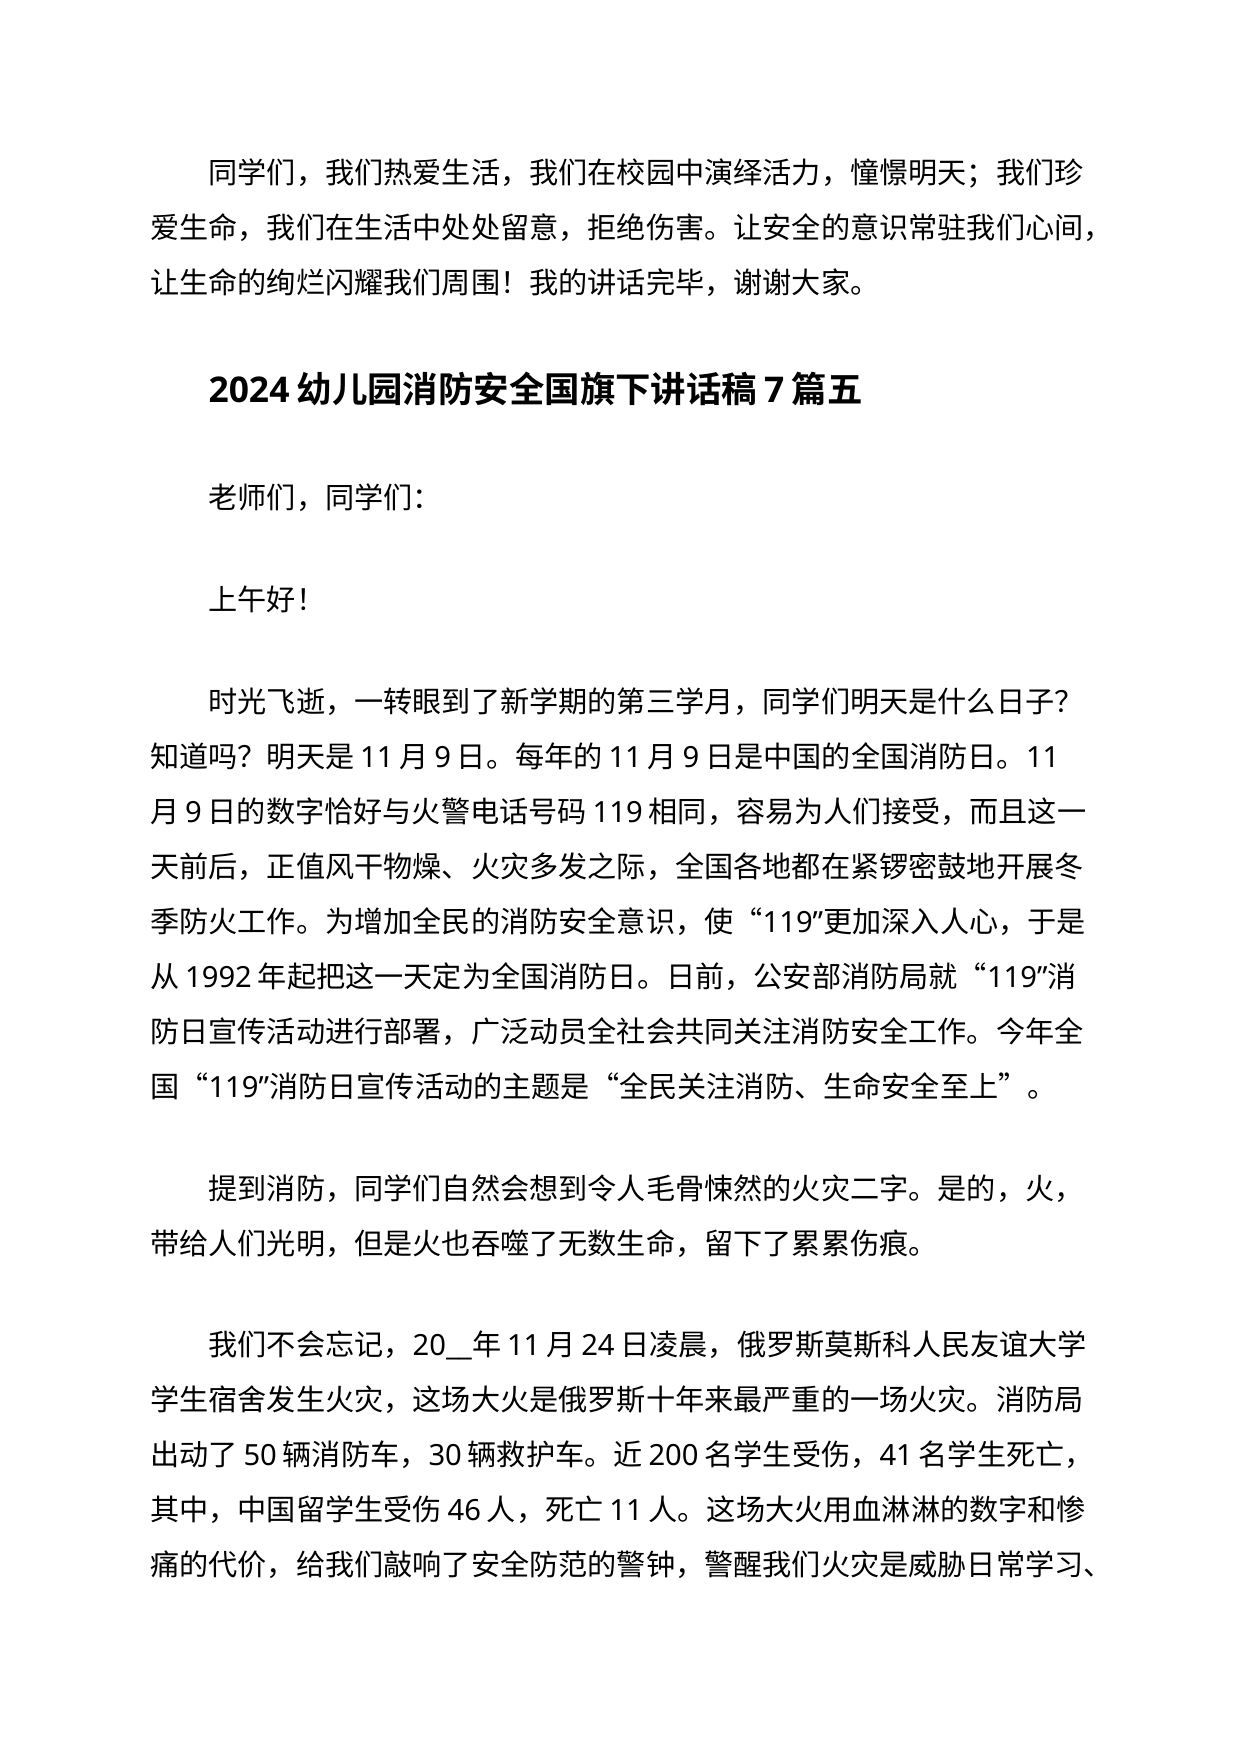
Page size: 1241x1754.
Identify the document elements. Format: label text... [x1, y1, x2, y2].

text 同学们，我们热爱生活，我们在校园中演绎活力，憧憬明天；我们珍爱生命，我们在生活中处处留意，拒绝伤害。让安全的意识常驻我们心间，让生命的绚烂闪耀我们周围！我的讲话完毕，谢谢大家。 [150, 150, 1090, 302]
text 老师们，同学们： [150, 475, 1090, 517]
text 提到消防，同学们自然会想到令人毛骨悚然的火灾二字。是的，火，带给人们光明，但是火也吞噬了无数生命，留下了累累伤痕。 [150, 1165, 1090, 1262]
text 上午好！ [150, 577, 1090, 619]
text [150, 1322, 1090, 1584]
text 2024幼儿园消防安全国旗下讲话稿7篇五 [150, 362, 1090, 413]
text 时光飞逝，一转眼到了新学期的第三学月，同学们明天是什么日子？知道吗？明天是11月9日。每年的11月9日是中国的全国消防日。11月9日的数字恰好与火警电话号码119相同，容易为人们接受，而且这一天前后，正值风干物燥、火灾多发之际，全国各地都在紧锣密鼓地开展冬季防火工作。为增加全民的消防安全意识，使“119”更加深入人心，于是从1992年起把这一天定为全国消防日。日前，公安部消防局就“119”消防日宣传活动进行部署，广泛动员全社会共同关注消防安全工作。今年全国“119”消防日宣传活动的主题是“全民关注消防、生命安全至上”。 [150, 679, 1090, 1106]
